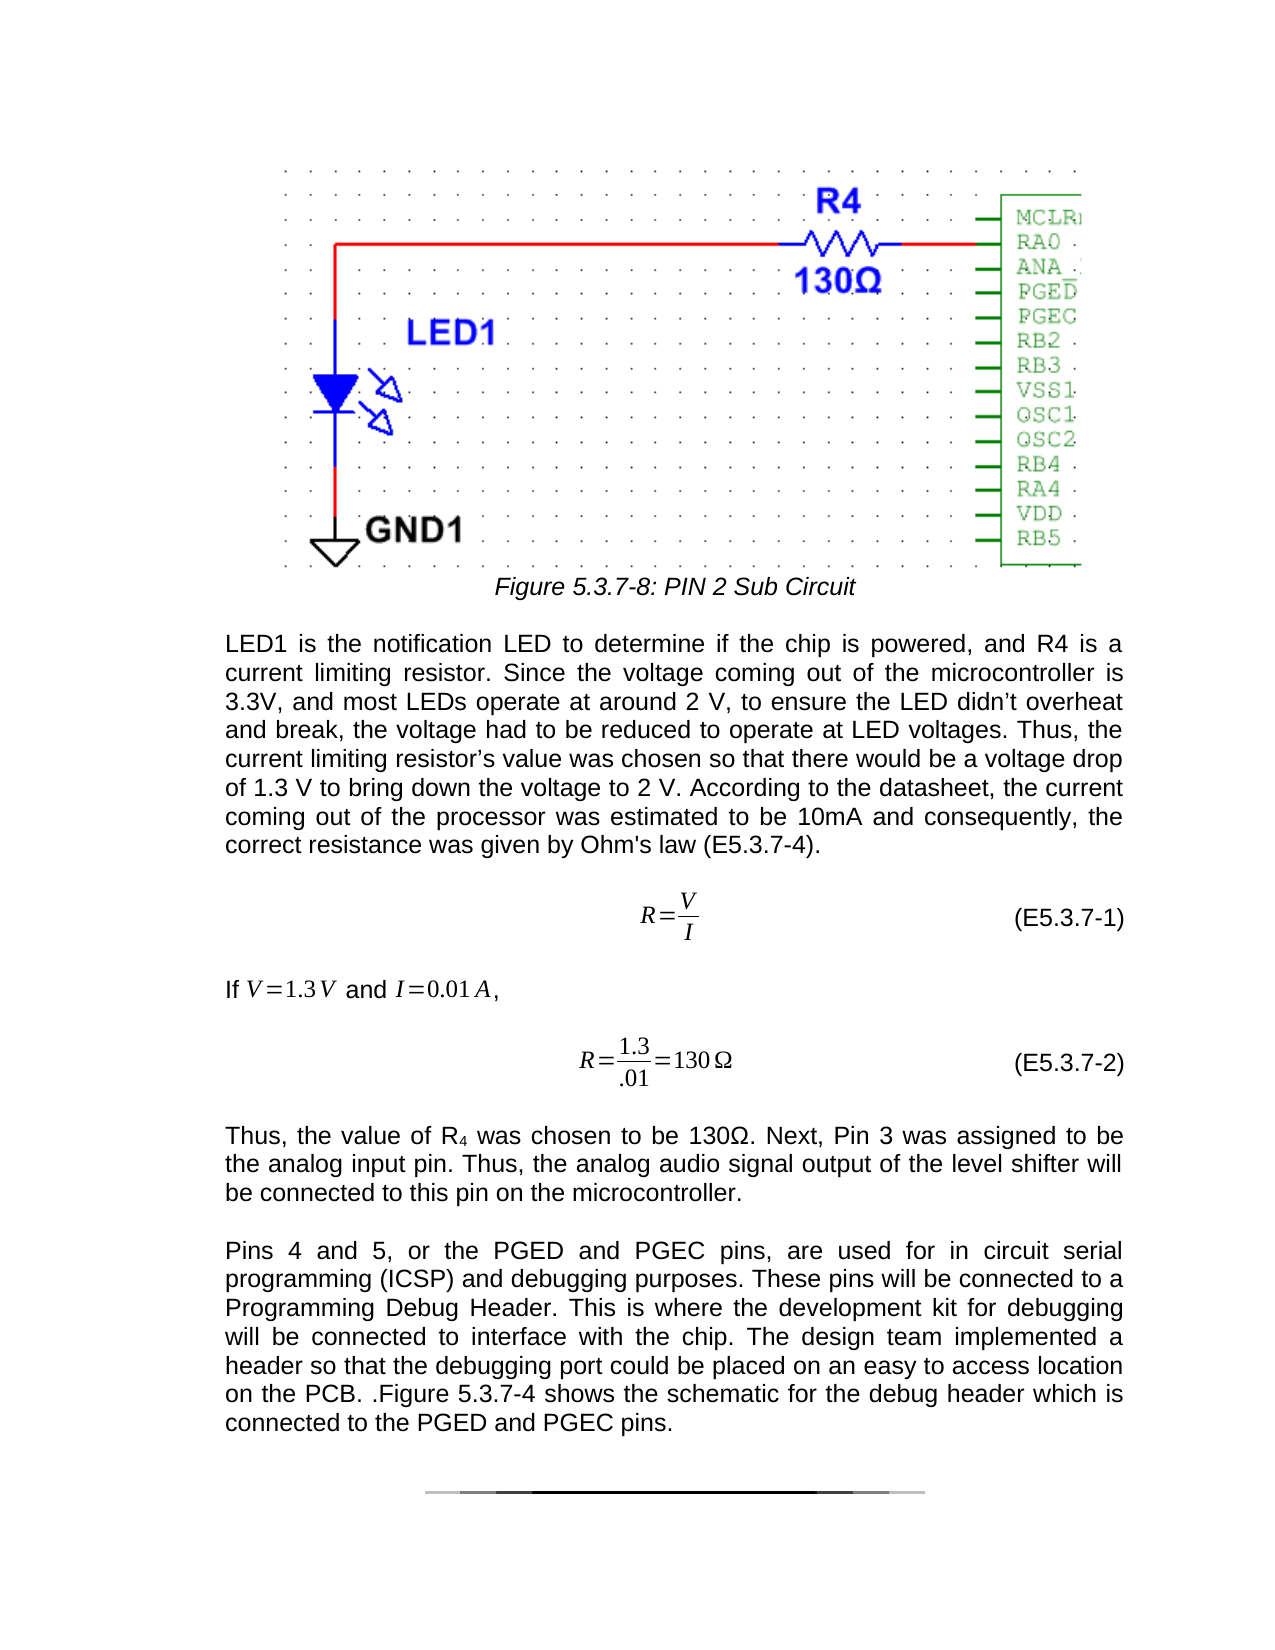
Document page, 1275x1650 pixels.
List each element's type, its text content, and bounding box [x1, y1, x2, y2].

text LED1 is the notification LED to determine if the chip is powered, and R4 is a current limiting resistor. Since the voltage coming out of the microcontroller is 3.3V, and most LEDs operate at around 2 V, to ensure the LED didn’t overheat and break, the voltage had to be reduced to operate at LED voltages. Thus, the current limiting resistor’s value was chosen so that there would be a voltage drop of 1.3 V to bring down the voltage to 2 V. According to the datasheet, the current coming out of the processor was estimated to be 10mA and consequently, the correct resistance was given by Ohm's law (E5.3.7-4). [225, 629, 1125, 859]
picture [268, 150, 1082, 572]
text Pins 4 and 5, or the PGED and PGEC pins, are used for in circuit serial programming (ICSP) and debugging purposes. These pins will be connected to a Programming Debug Header. This is where the development kit for debugging will be connected to interface with the chip. The design team implemented a header so that the debugging port could be placed on an easy to access location on the PCB. .Figure 5.3.7-4 shows the schematic for the debug header which is connected to the PGED and PGEC pins. [225, 1236, 1125, 1437]
text If and , [225, 975, 1125, 1004]
text (E5.3.7-1) [525, 888, 1125, 947]
text Thus, the value of R4 was chosen to be 130Ω. Next, Pin 3 was assigned to be the analog input pin. Thus, the analog audio signal output of the level shifter will be connected to this pin on the microcontroller. [225, 1121, 1125, 1207]
text (E5.3.7-2) [225, 1033, 1125, 1092]
